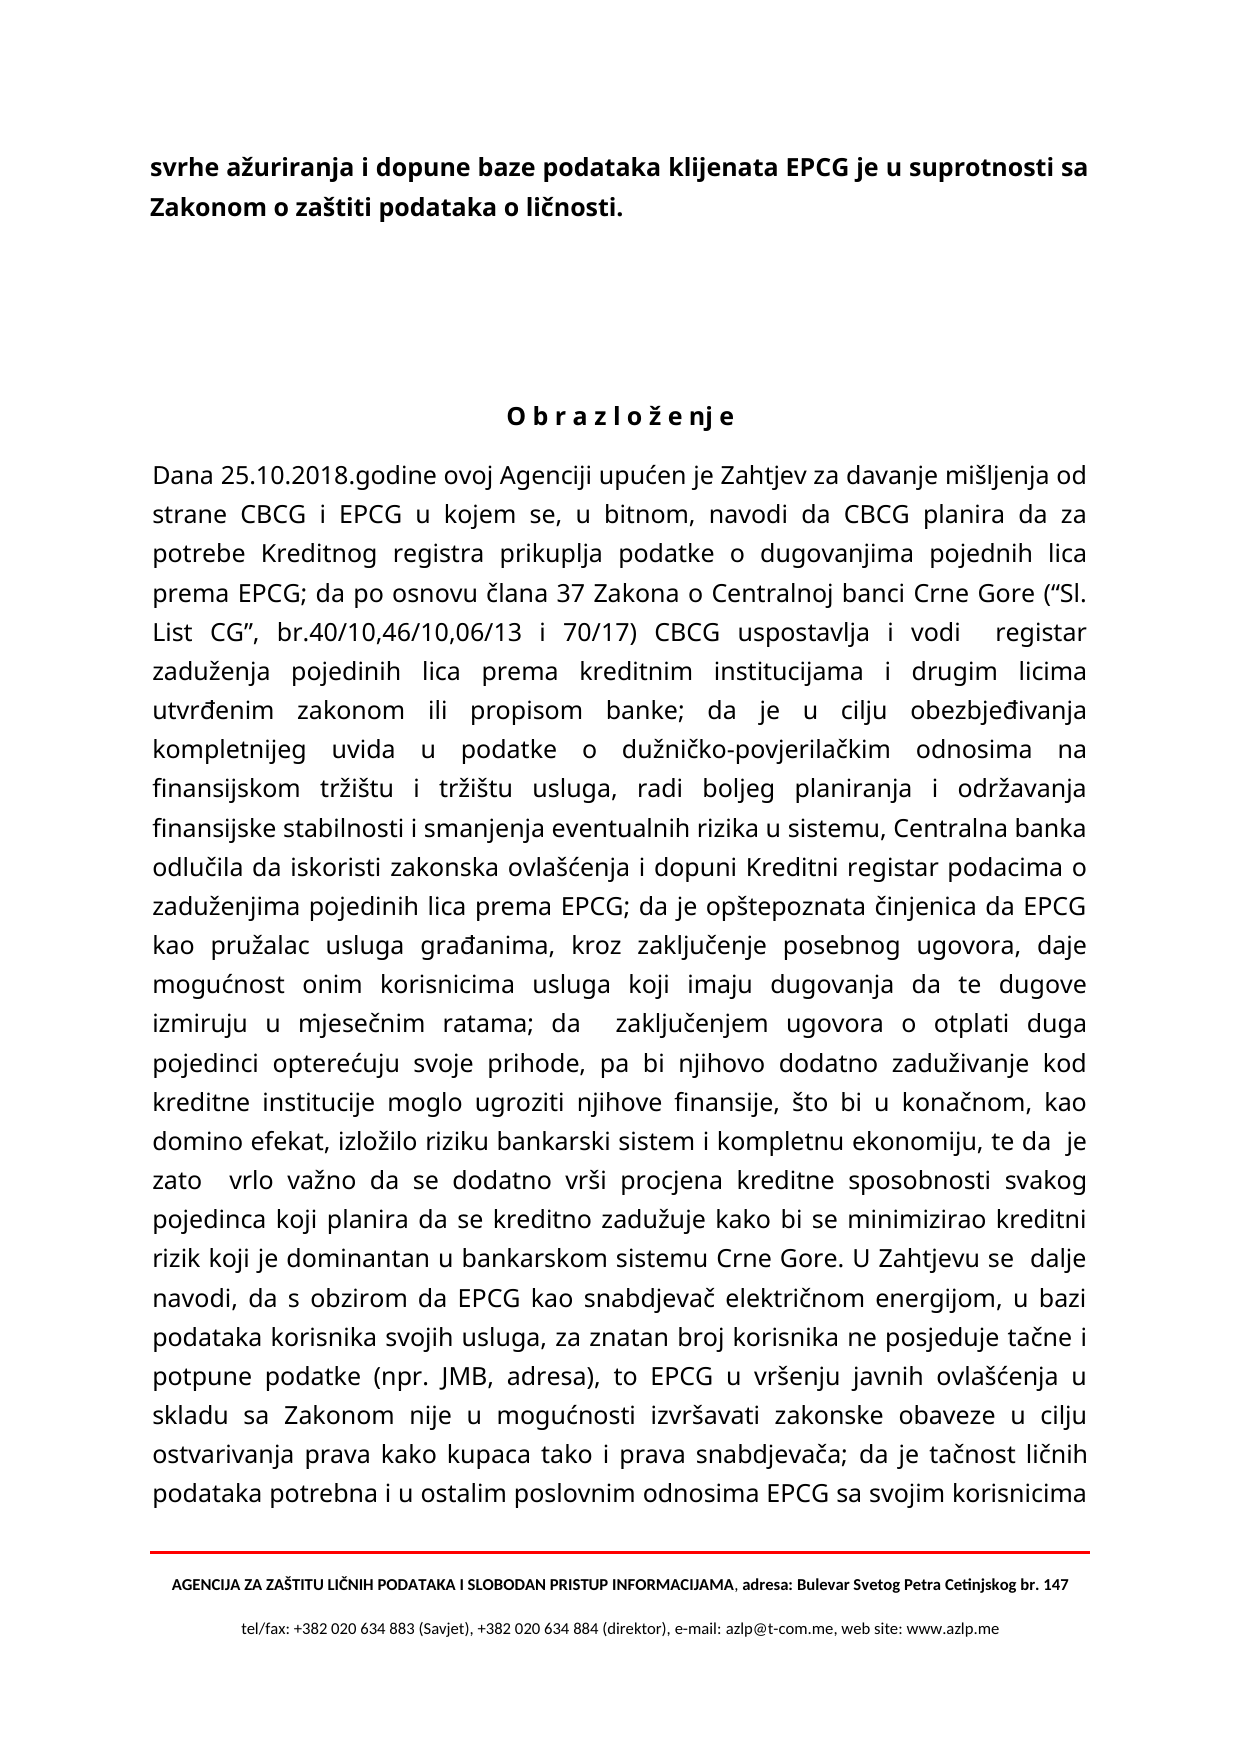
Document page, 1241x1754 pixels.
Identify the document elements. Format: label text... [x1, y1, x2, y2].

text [152, 458, 1088, 1510]
text O b r a z l o ž e nj e [150, 399, 1090, 433]
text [150, 150, 1090, 223]
